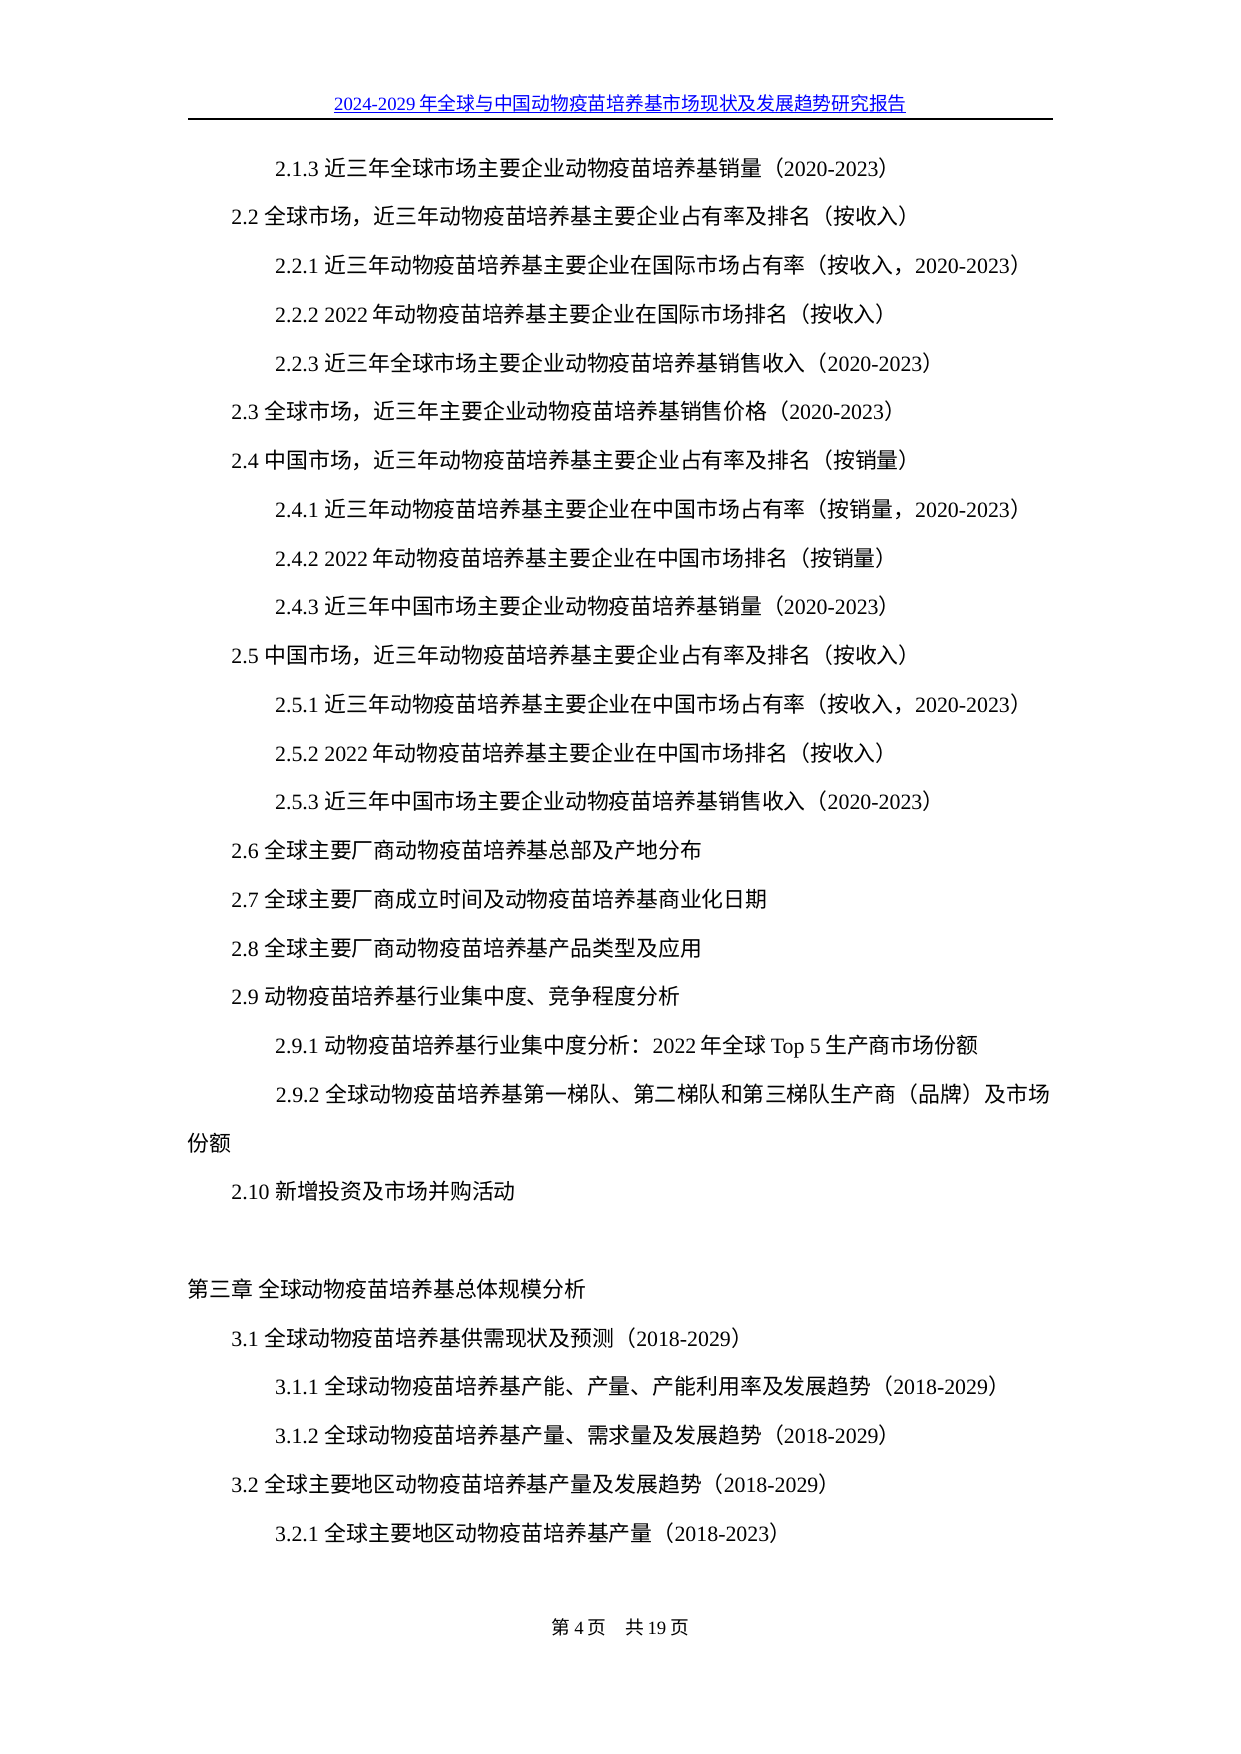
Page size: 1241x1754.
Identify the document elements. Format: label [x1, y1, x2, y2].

text [187, 150, 1053, 1548]
